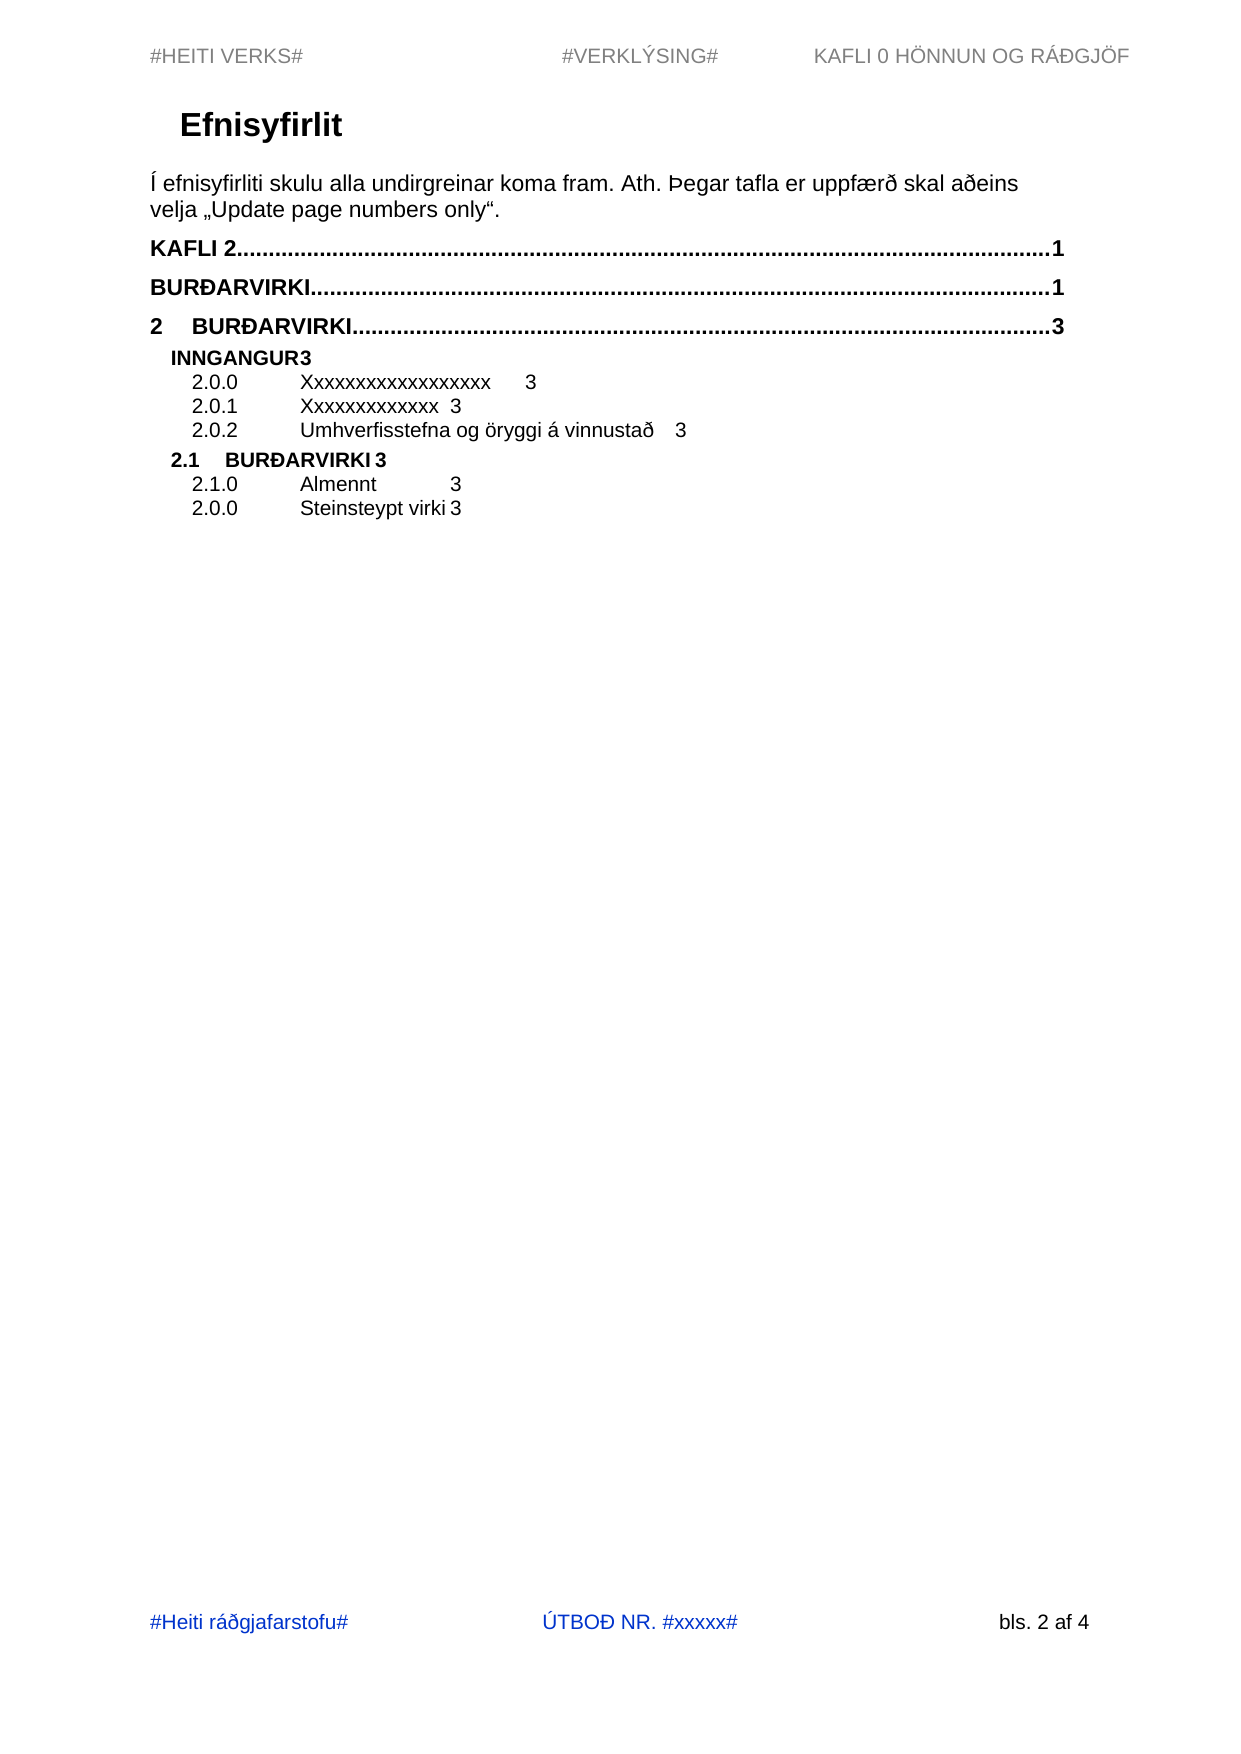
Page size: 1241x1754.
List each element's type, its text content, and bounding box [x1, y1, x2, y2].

text 2.0.0 Xxxxxxxxxxxxxxxxxx 3 [192, 369, 1069, 393]
text BURÐARVIRKI 1 [150, 274, 1069, 300]
text 2.0.2 Umhverfisstefna og öryggi á vinnustað 3 [192, 417, 1069, 441]
text INNGANGUR 3 [171, 346, 1069, 369]
text Í efnisyfirliti skulu alla undirgreinar koma fram. Ath. Þegar tafla er uppfærð skal aðeins velja „Update page numbers only“. [150, 170, 1069, 223]
text 2.1 BURÐARVIRKI 3 [171, 448, 1069, 472]
text 2.1.0 Almennt 3 [192, 472, 1069, 496]
text KAFLI 2 1 [150, 235, 1069, 262]
text 2.0.0 Steinsteypt virki 3 [192, 496, 1069, 519]
text 2.0.1 Xxxxxxxxxxxxx 3 [192, 393, 1069, 417]
text 2 BURÐARVIRKI 3 [150, 313, 1069, 339]
text Efnisyfirlit [179, 105, 1069, 144]
